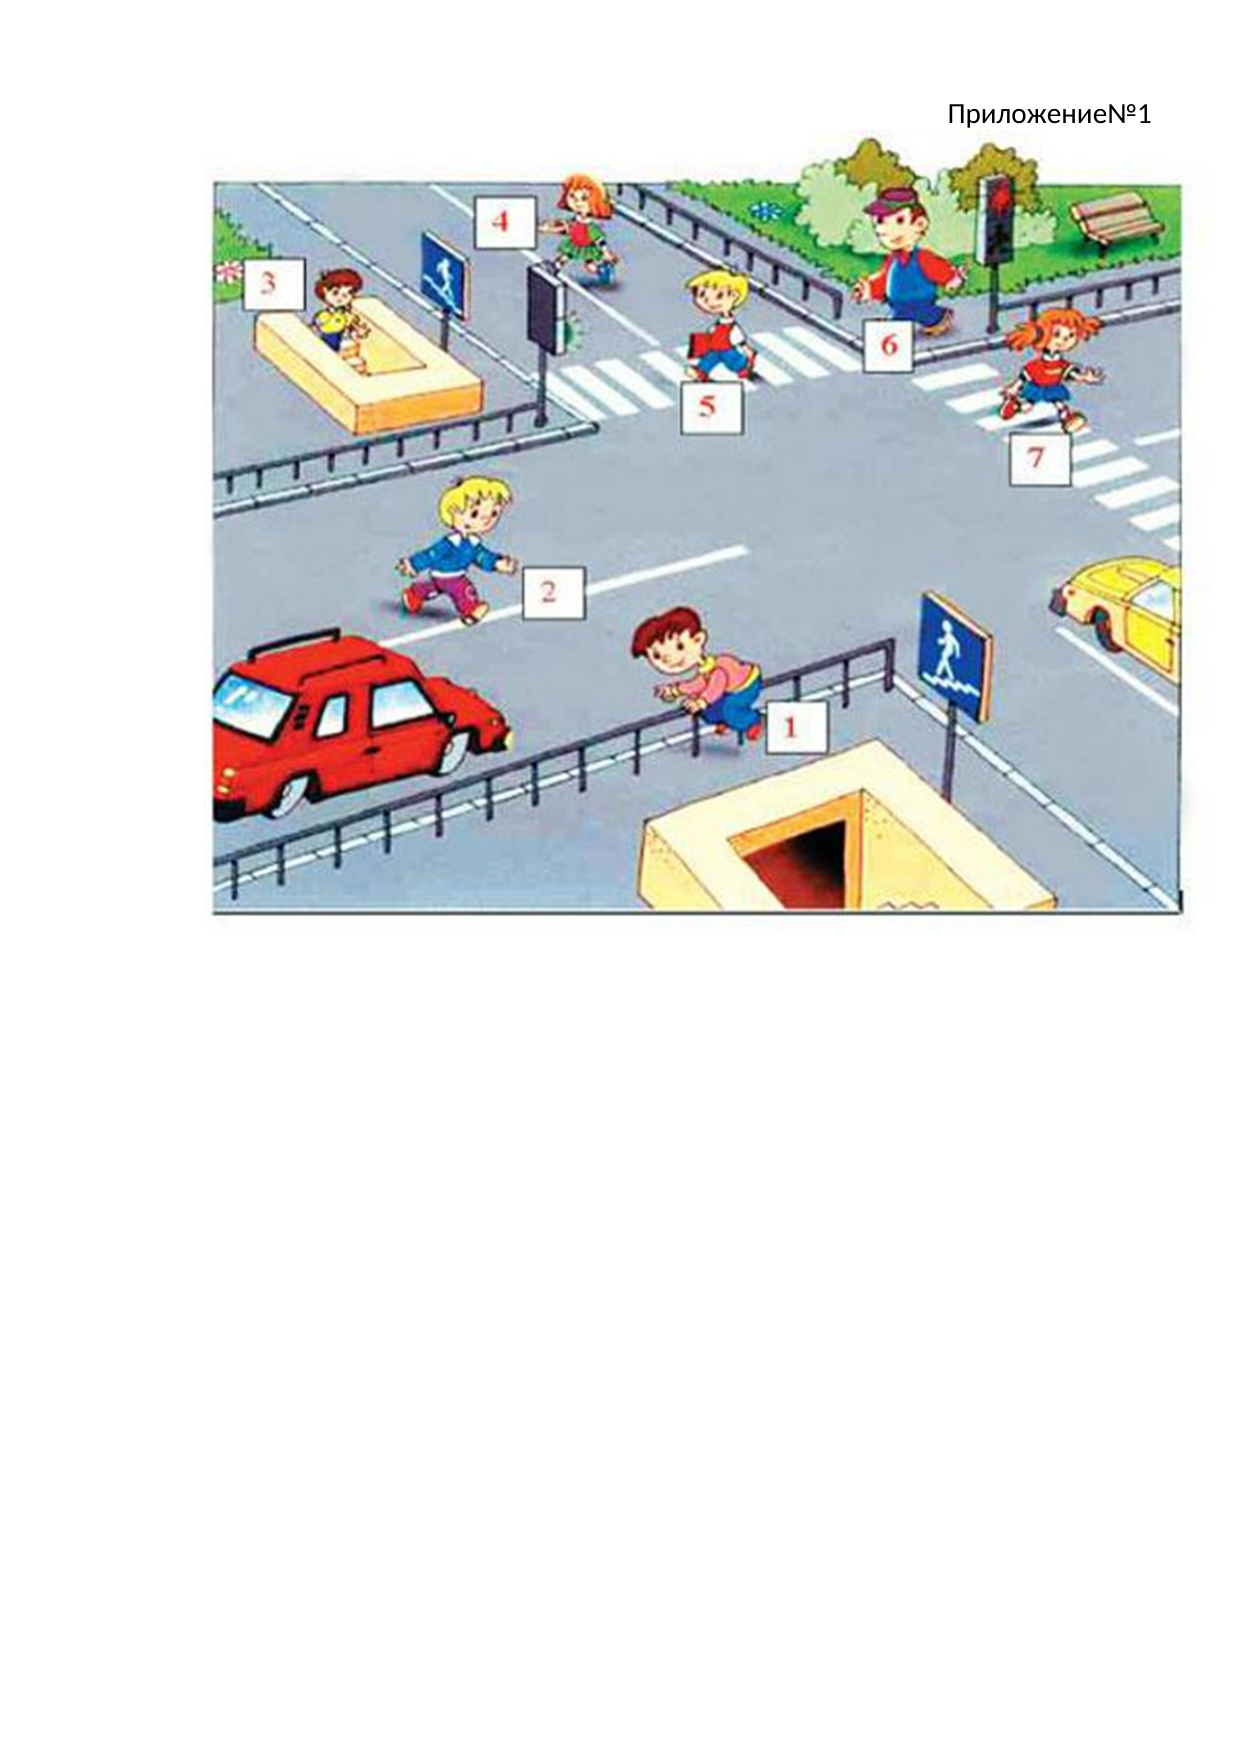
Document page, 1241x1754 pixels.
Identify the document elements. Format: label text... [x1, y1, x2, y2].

text Приложение№1 [177, 95, 1152, 130]
picture [177, 130, 1217, 937]
